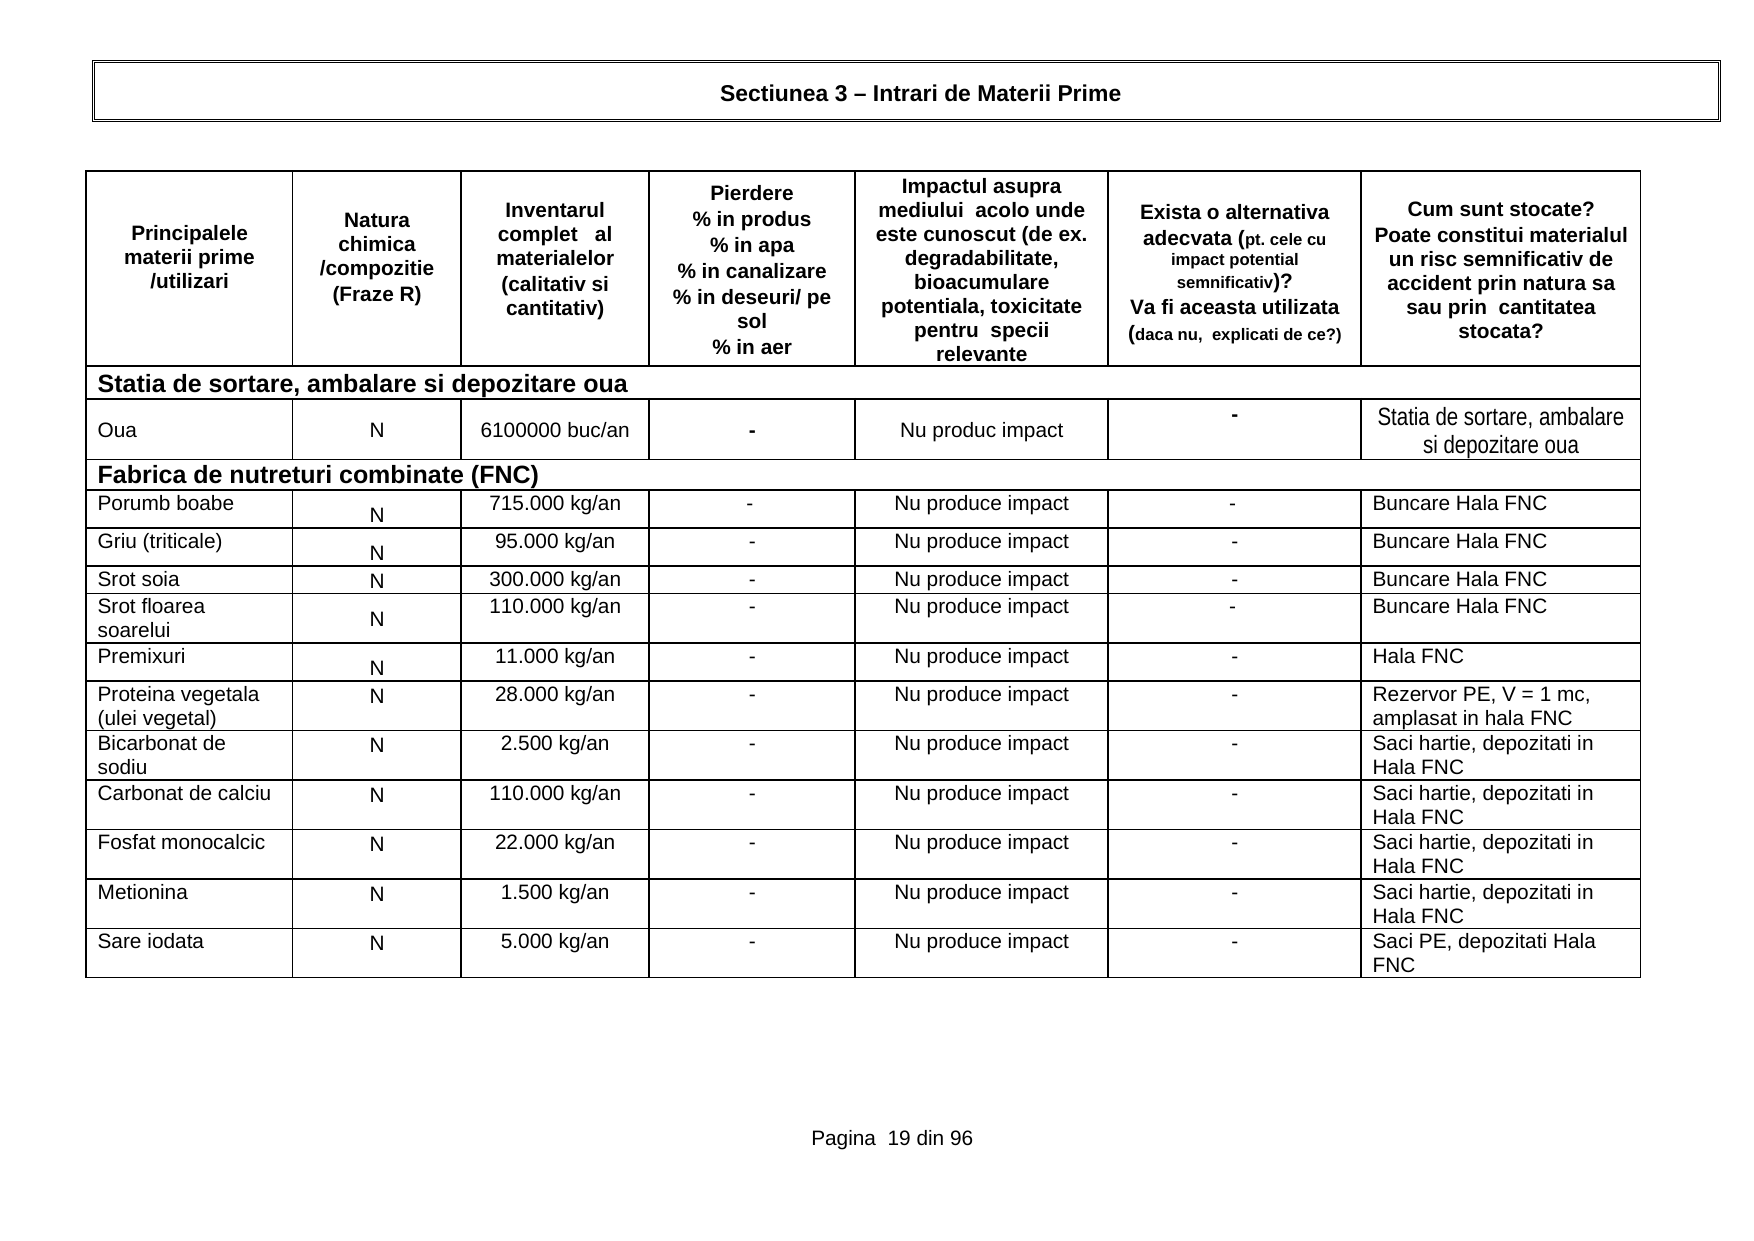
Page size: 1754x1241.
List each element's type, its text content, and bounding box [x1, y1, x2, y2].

table_cell 5.000 kg/an [462, 929, 648, 977]
table_cell - [1109, 644, 1360, 680]
table_cell Rezervor PE, V = 1 mc, amplasat in hala FNC [1362, 682, 1640, 730]
table_cell Buncare Hala FNC [1362, 529, 1640, 565]
table_cell Saci hartie, depozitati in Hala FNC [1362, 880, 1640, 928]
table_cell Fabrica de nutreturi combinate (FNC) [87, 460, 1640, 489]
table_header Principalele materii prime /utilizari [87, 172, 292, 365]
table_cell Nu produc impact [856, 400, 1107, 459]
table_cell 110.000 kg/an [462, 781, 648, 829]
table_cell N [293, 781, 460, 829]
table_cell Srot soia [87, 567, 292, 593]
table_cell N [293, 929, 460, 977]
table_cell - [650, 594, 854, 642]
table_cell Statia de sortare, ambalare si depozitare oua [87, 367, 1640, 398]
table_cell - [650, 491, 854, 527]
table_cell N [293, 830, 460, 878]
table_cell Fosfat monocalcic [87, 830, 292, 878]
table_cell - [650, 781, 854, 829]
table_cell Nu produce impact [856, 830, 1107, 878]
table_cell Saci hartie, depozitati in Hala FNC [1362, 781, 1640, 829]
table_cell N [293, 594, 460, 642]
table_cell Nu produce impact [856, 644, 1107, 680]
table_cell - [650, 929, 854, 977]
table_cell - [1109, 880, 1360, 928]
table_cell Saci hartie, depozitati in Hala FNC [1362, 731, 1640, 779]
table_header Impactul asupra mediului acolo unde este cunoscut (de ex. degradabilitate, bioacumulare potentiala, toxicitate pentru specii relevante [856, 172, 1107, 365]
table_cell 715.000 kg/an [462, 491, 648, 527]
table_cell Statia de sortare, ambalare si depozitare oua [1362, 400, 1640, 459]
table_cell N [293, 731, 460, 779]
table_cell Nu produce impact [856, 594, 1107, 642]
table_cell - [1109, 400, 1360, 459]
table_cell N [293, 880, 460, 928]
table_cell Premixuri [87, 644, 292, 680]
table_cell Carbonat de calciu [87, 781, 292, 829]
table_cell - [650, 644, 854, 680]
table_cell N [293, 682, 460, 730]
table_cell 1.500 kg/an [462, 880, 648, 928]
table_cell Buncare Hala FNC [1362, 594, 1640, 642]
table_header Cum sunt stocate? Poate constitui materialul un risc semnificativ de accident prin natura sa sau prin cantitatea stocata? [1362, 172, 1640, 365]
table_header Sectiunea 3 – Intrari de Materii Prime [95, 63, 1718, 119]
table_cell Nu produce impact [856, 491, 1107, 527]
table_cell - [1109, 567, 1360, 593]
table_cell N [293, 567, 460, 593]
table_cell N [293, 644, 460, 680]
table_header Inventarul complet al materialelor (calitativ si cantitativ) [462, 172, 648, 365]
table_cell Nu produce impact [856, 731, 1107, 779]
table_cell - [1109, 529, 1360, 565]
table_cell Saci PE, depozitati Hala FNC [1362, 929, 1640, 977]
table_cell 28.000 kg/an [462, 682, 648, 730]
table_cell Sare iodata [87, 929, 292, 977]
table_cell Buncare Hala FNC [1362, 491, 1640, 527]
table_cell 95.000 kg/an [462, 529, 648, 565]
table_cell Saci hartie, depozitati in Hala FNC [1362, 830, 1640, 878]
table_cell Srot floarea soarelui [87, 594, 292, 642]
table_cell Bicarbonat de sodiu [87, 731, 292, 779]
table_cell Nu produce impact [856, 781, 1107, 829]
table_cell Nu produce impact [856, 567, 1107, 593]
table_cell Oua [87, 400, 292, 459]
table_cell Nu produce impact [856, 929, 1107, 977]
table_cell Nu produce impact [856, 529, 1107, 565]
table_cell Proteina vegetala (ulei vegetal) [87, 682, 292, 730]
table_cell - [650, 682, 854, 730]
table_cell Porumb boabe [87, 491, 292, 527]
table_cell - [650, 400, 854, 459]
table_cell Hala FNC [1362, 644, 1640, 680]
table_cell - [1109, 731, 1360, 779]
table_header Exista o alternativa adecvata (pt. cele cu impact potential semnificativ)? Va fi aceasta utilizata (daca nu, explicati de ce?) [1109, 172, 1360, 365]
table_cell N [293, 491, 460, 527]
table_cell - [650, 529, 854, 565]
table_cell 22.000 kg/an [462, 830, 648, 878]
table_cell 300.000 kg/an [462, 567, 648, 593]
table_cell - [650, 880, 854, 928]
table_header Pierdere % in produs % in apa % in canalizare % in deseuri/ pe sol % in aer [650, 172, 854, 365]
table_cell Buncare Hala FNC [1362, 567, 1640, 593]
table_cell Nu produce impact [856, 880, 1107, 928]
table_cell N [293, 529, 460, 565]
table_cell - [1109, 929, 1360, 977]
table_cell - [1109, 491, 1360, 527]
table_cell - [1109, 594, 1360, 642]
table_cell - [650, 830, 854, 878]
table_cell - [650, 731, 854, 779]
table_cell Nu produce impact [856, 682, 1107, 730]
table_cell - [1109, 830, 1360, 878]
table_cell Metionina [87, 880, 292, 928]
table_cell - [650, 567, 854, 593]
table_cell - [1109, 781, 1360, 829]
table_cell - [1109, 682, 1360, 730]
table_cell 2.500 kg/an [462, 731, 648, 779]
table_cell N [293, 400, 460, 459]
table_cell 11.000 kg/an [462, 644, 648, 680]
table_cell 110.000 kg/an [462, 594, 648, 642]
table_cell 6100000 buc/an [462, 400, 648, 459]
table_header Natura chimica /compozitie (Fraze R) [293, 172, 460, 365]
table_cell Griu (triticale) [87, 529, 292, 565]
